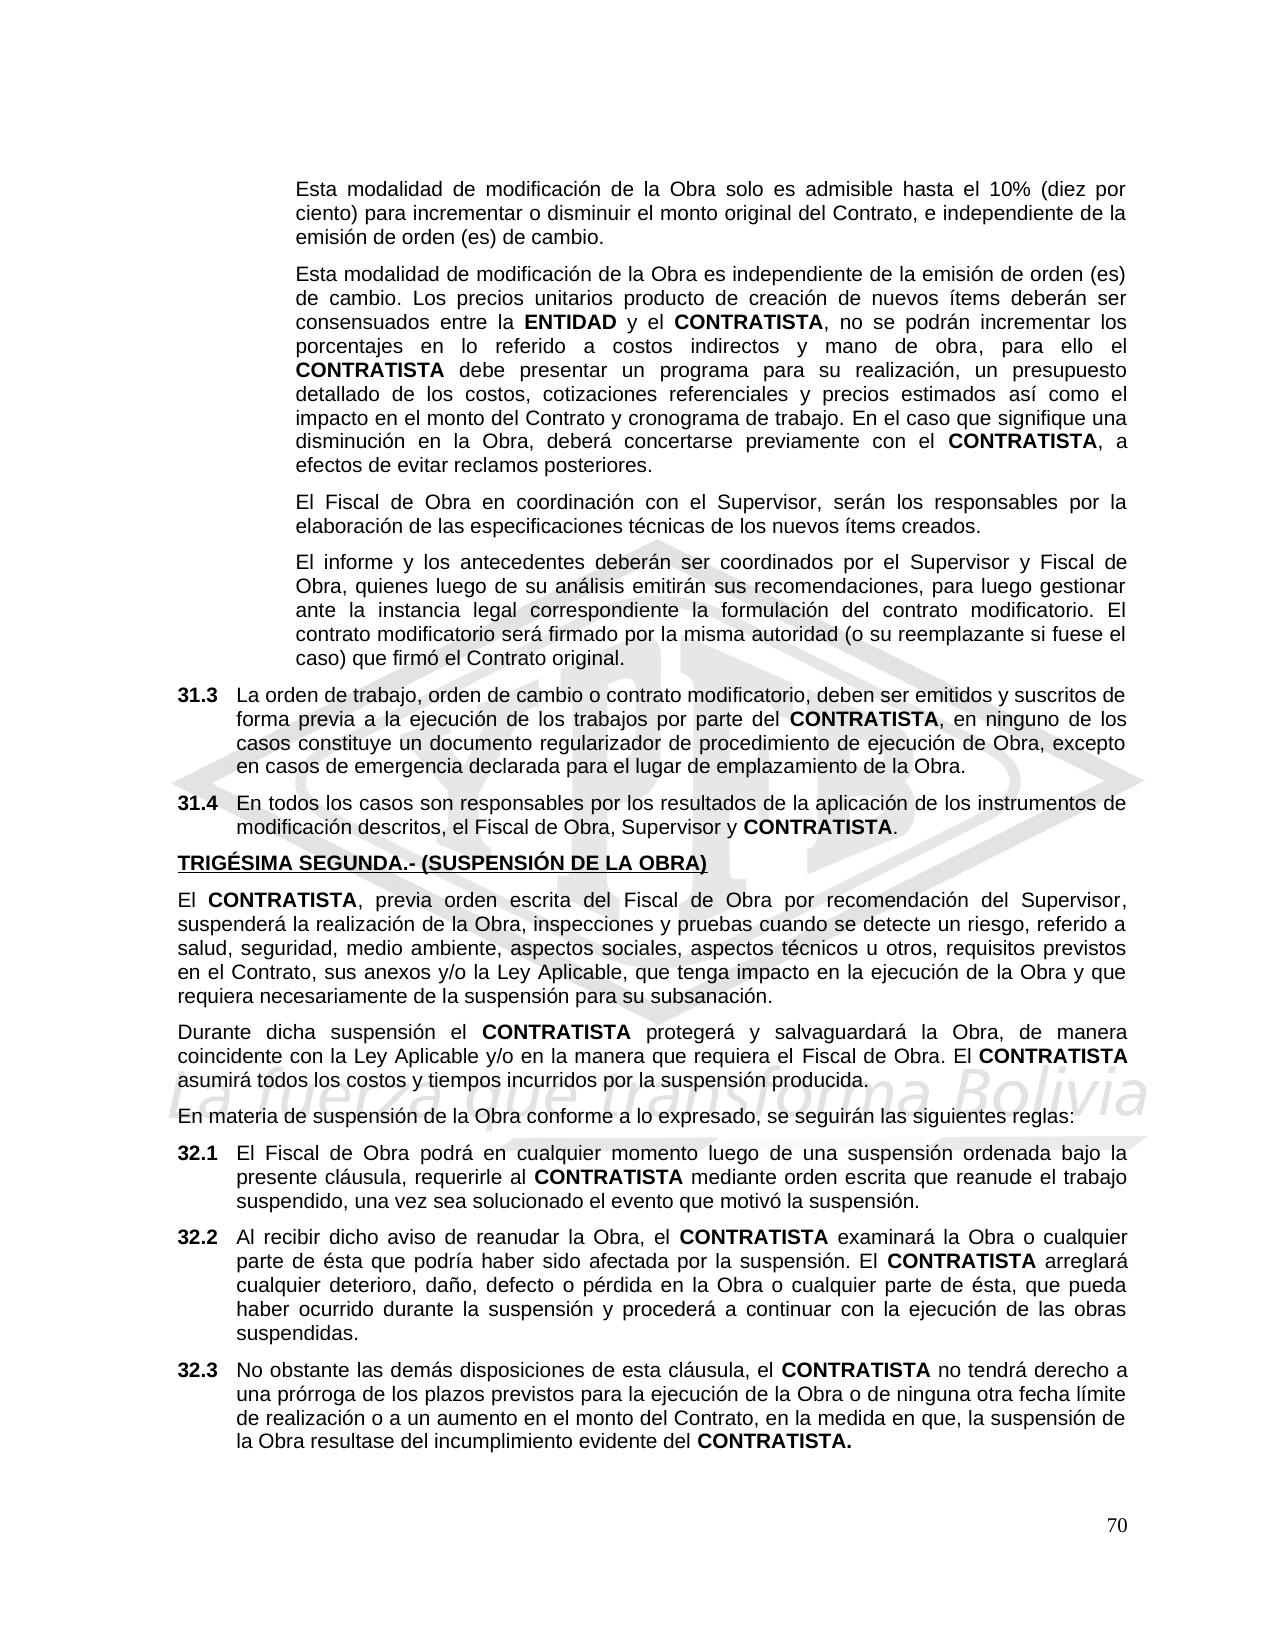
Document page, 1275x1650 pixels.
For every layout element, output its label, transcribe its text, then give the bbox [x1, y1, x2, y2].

text El Fiscal de Obra en coordinación con el Supervisor, serán los responsables por la elaboración de las especificaciones técnicas de los nuevos ítems creados. [295, 490, 1127, 538]
list El Fiscal de Obra podrá en cualquier momento luego de una suspensión ordenada bajo la presente cláusula, requerirle al CONTRATISTA mediante orden escrita que reanude el trabajo suspendido, una vez sea solucionado el evento que motivó la suspensión. [177, 1141, 1128, 1213]
text El informe y los antecedentes deberán ser coordinados por el Supervisor y Fiscal de Obra, quienes luego de su análisis emitirán sus recomendaciones, para luego gestionar ante la instancia legal correspondiente la formulación del contrato modificatorio. El contrato modificatorio será firmado por la misma autoridad (o su reemplazante si fuese el caso) que firmó el Contrato original. [295, 550, 1127, 670]
text En materia de suspensión de la Obra conforme a lo expresado, se seguirán las siguientes reglas: [177, 1104, 1127, 1128]
text TRIGÉSIMA SEGUNDA.- (SUSPENSIÓN DE LA OBRA) [177, 851, 1127, 875]
text 31.3 La orden de trabajo, orden de cambio o contrato modificatorio, deben ser emitidos y suscritos de forma previa a la ejecución de los trabajos por parte del CONTRATISTA, en ninguno de los casos constituye un documento regularizador de procedimiento de ejecución de Obra, excepto en casos de emergencia declarada para el lugar de emplazamiento de la Obra. [177, 682, 1127, 778]
list No obstante las demás disposiciones de esta cláusula, el CONTRATISTA no tendrá derecho a una prórroga de los plazos previstos para la ejecución de la Obra o de ninguna otra fecha límite de realización o a un aumento en el monto del Contrato, en la medida en que, la suspensión de la Obra resultase del incumplimiento evidente del CONTRATISTA. [177, 1357, 1128, 1453]
text 31.4 En todos los casos son responsables por los resultados de la aplicación de los instrumentos de modificación descritos, el Fiscal de Obra, Supervisor y CONTRATISTA. [177, 791, 1127, 839]
list Al recibir dicho aviso de reanudar la Obra, el CONTRATISTA examinará la Obra o cualquier parte de ésta que podría haber sido afectada por la suspensión. El CONTRATISTA arreglará cualquier deterioro, daño, defecto o pérdida en la Obra o cualquier parte de ésta, que pueda haber ocurrido durante la suspensión y procederá a continuar con la ejecución de las obras suspendidas. [177, 1225, 1128, 1345]
text Durante dicha suspensión el CONTRATISTA protegerá y salvaguardará la Obra, de manera coincidente con la Ley Aplicable y/o en la manera que requiera el Fiscal de Obra. El CONTRATISTA asumirá todos los costos y tiempos incurridos por la suspensión producida. [177, 1020, 1128, 1092]
text El CONTRATISTA, previa orden escrita del Fiscal de Obra por recomendación del Supervisor, suspenderá la realización de la Obra, inspecciones y pruebas cuando se detecte un riesgo, referido a salud, seguridad, medio ambiente, aspectos sociales, aspectos técnicos u otros, requisitos previstos en el Contrato, sus anexos y/o la Ley Aplicable, que tenga impacto en la ejecución de la Obra y que requiera necesariamente de la suspensión para su subsanación. [177, 888, 1127, 1007]
text Esta modalidad de modificación de la Obra es independiente de la emisión de orden (es) de cambio. Los precios unitarios producto de creación de nuevos ítems deberán ser consensuados entre la ENTIDAD y el CONTRATISTA, no se podrán incrementar los porcentajes en lo referido a costos indirectos y mano de obra, para ello el CONTRATISTA debe presentar un programa para su realización, un presupuesto detallado de los costos, cotizaciones referenciales y precios estimados así como el impacto en el monto del Contrato y cronograma de trabajo. En el caso que signifique una disminución en la Obra, deberá concertarse previamente con el CONTRATISTA, a efectos de evitar reclamos posteriores. [295, 262, 1127, 477]
text Esta modalidad de modificación de la Obra solo es admisible hasta el 10% (diez por ciento) para incrementar o disminuir el monto original del Contrato, e independiente de la emisión de orden (es) de cambio. [295, 177, 1127, 249]
